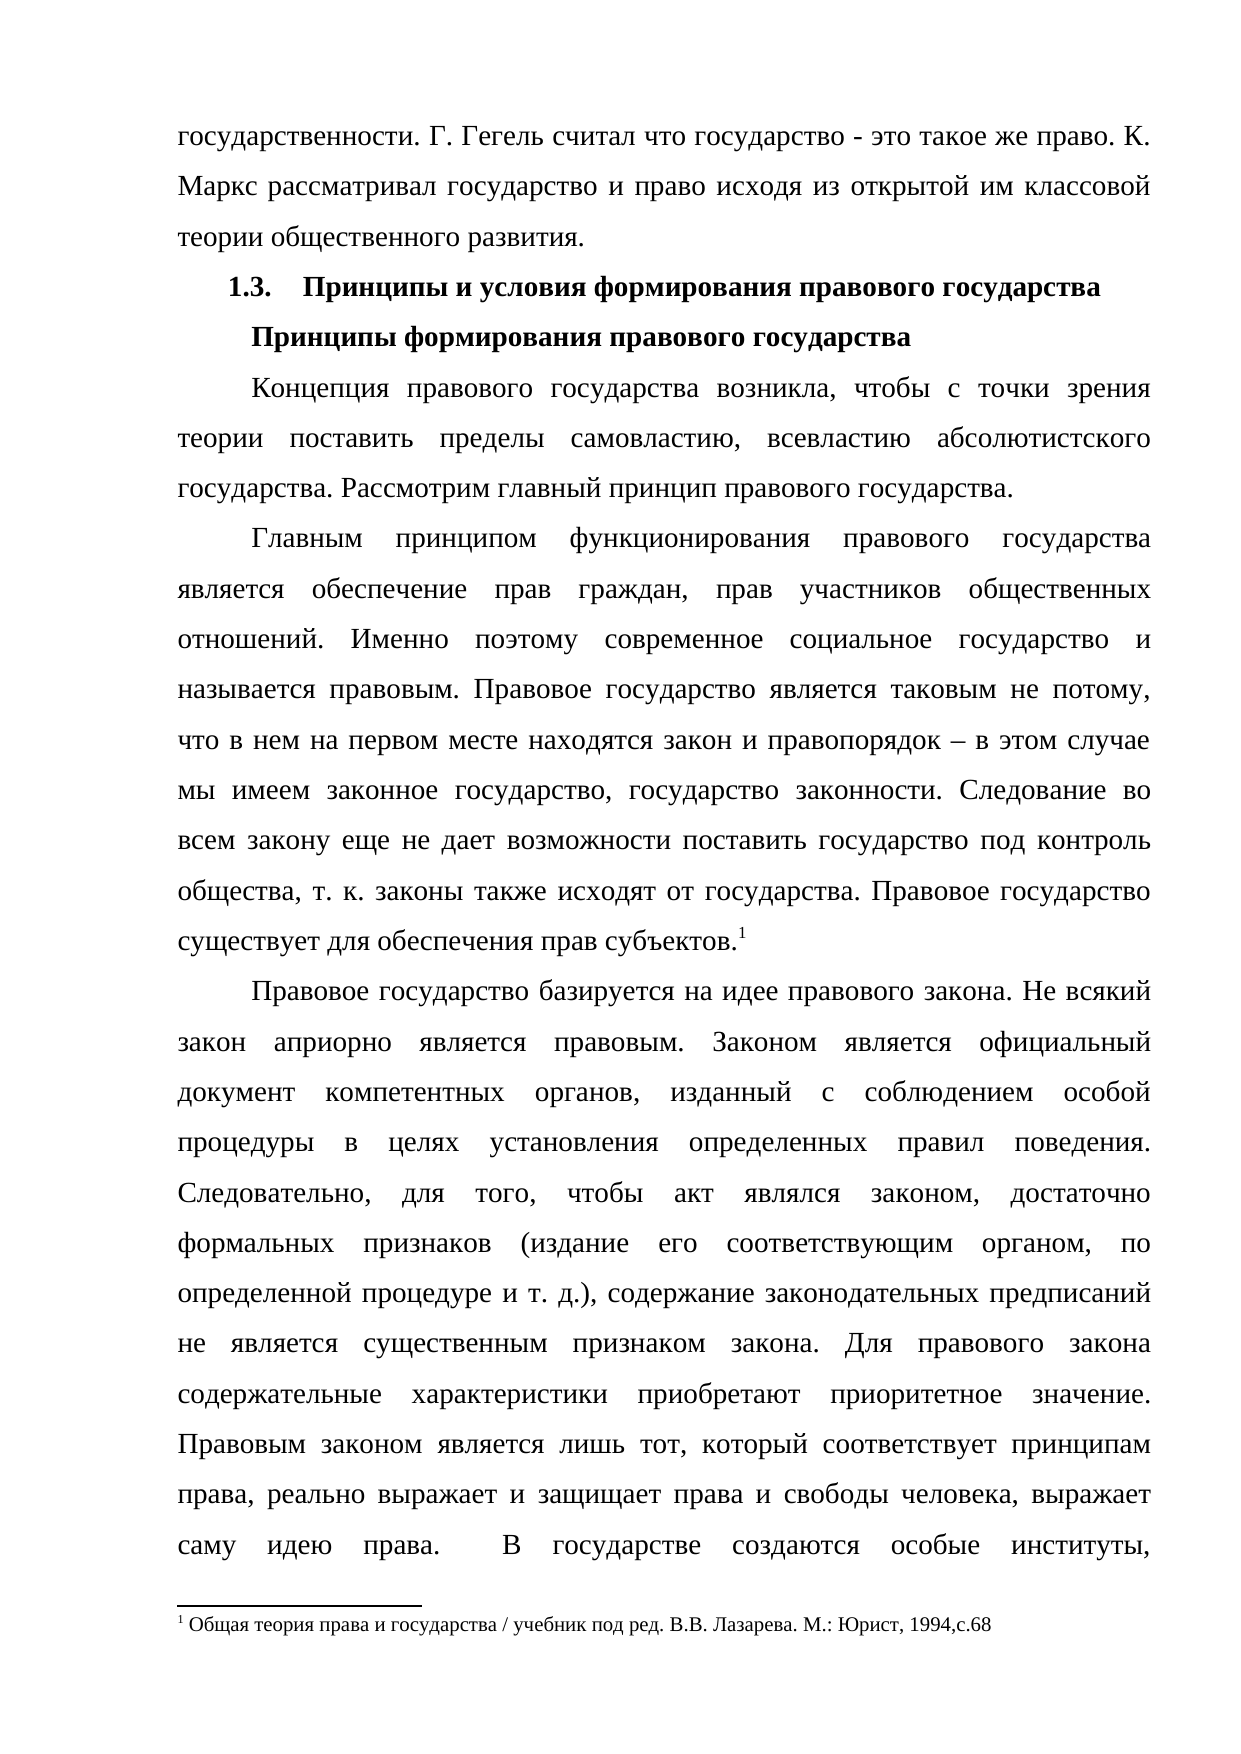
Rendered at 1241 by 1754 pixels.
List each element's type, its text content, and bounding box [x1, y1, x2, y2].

list Принципы и условия формирования правового государства [177, 269, 1152, 303]
text Принципы формирования правового государства [251, 319, 1152, 353]
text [177, 973, 1152, 1560]
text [177, 118, 1152, 252]
text Концепция правового государства возникла, чтобы с точки зрения теории поставить пределы самовластию, всевластию абсолютистского государства. Рассмотрим главный принцип правового государства. [177, 370, 1152, 504]
text Главным принципом функционирования правового государства является обеспечение прав граждан, прав участников общественных отношений. Именно поэтому современное социальное государство и называется правовым. Правовое государство является таковым не потому, что в нем на первом месте находятся закон и правопорядок – в этом случае мы имеем законное государство, государство законности. Следование во всем закону еще не дает возможности поставить государство под контроль общества, т. к. законы также исходят от государства. Правовое государство существует для обеспечения прав субъектов. [177, 521, 1152, 957]
